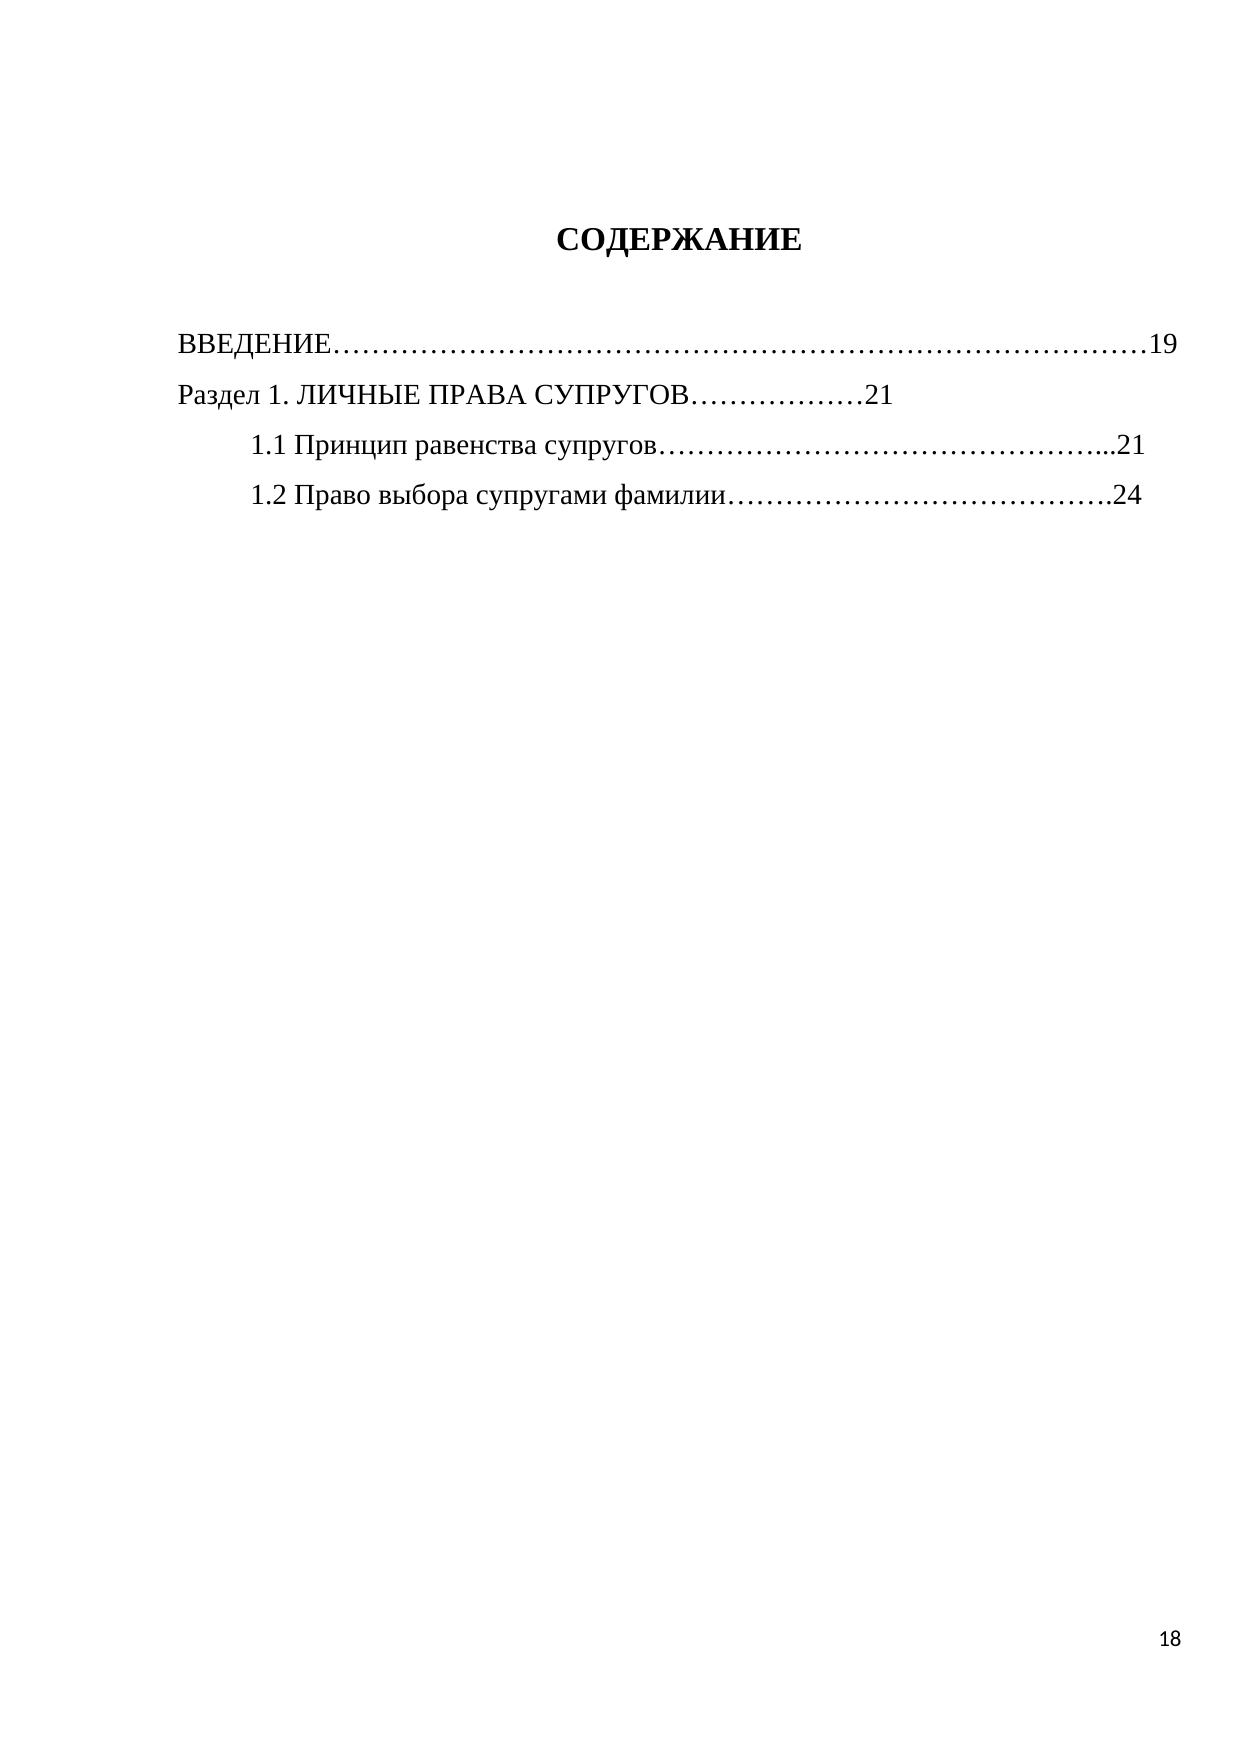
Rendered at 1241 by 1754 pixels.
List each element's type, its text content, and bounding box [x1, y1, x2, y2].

subtitle СОДЕРЖАНИЕ [177, 219, 1181, 257]
text ВВЕДЕНИЕ…………………………………………………………………………19 [177, 327, 1181, 360]
text 1.2 Право выбора супругами фамилии………………………………….24 [177, 477, 1181, 511]
text 1.1 Принцип равенства супругов………………………………………...21 [177, 427, 1181, 461]
text Раздел 1. ЛИЧНЫЕ ПРАВА СУПРУГОВ………………21 [177, 377, 1181, 410]
